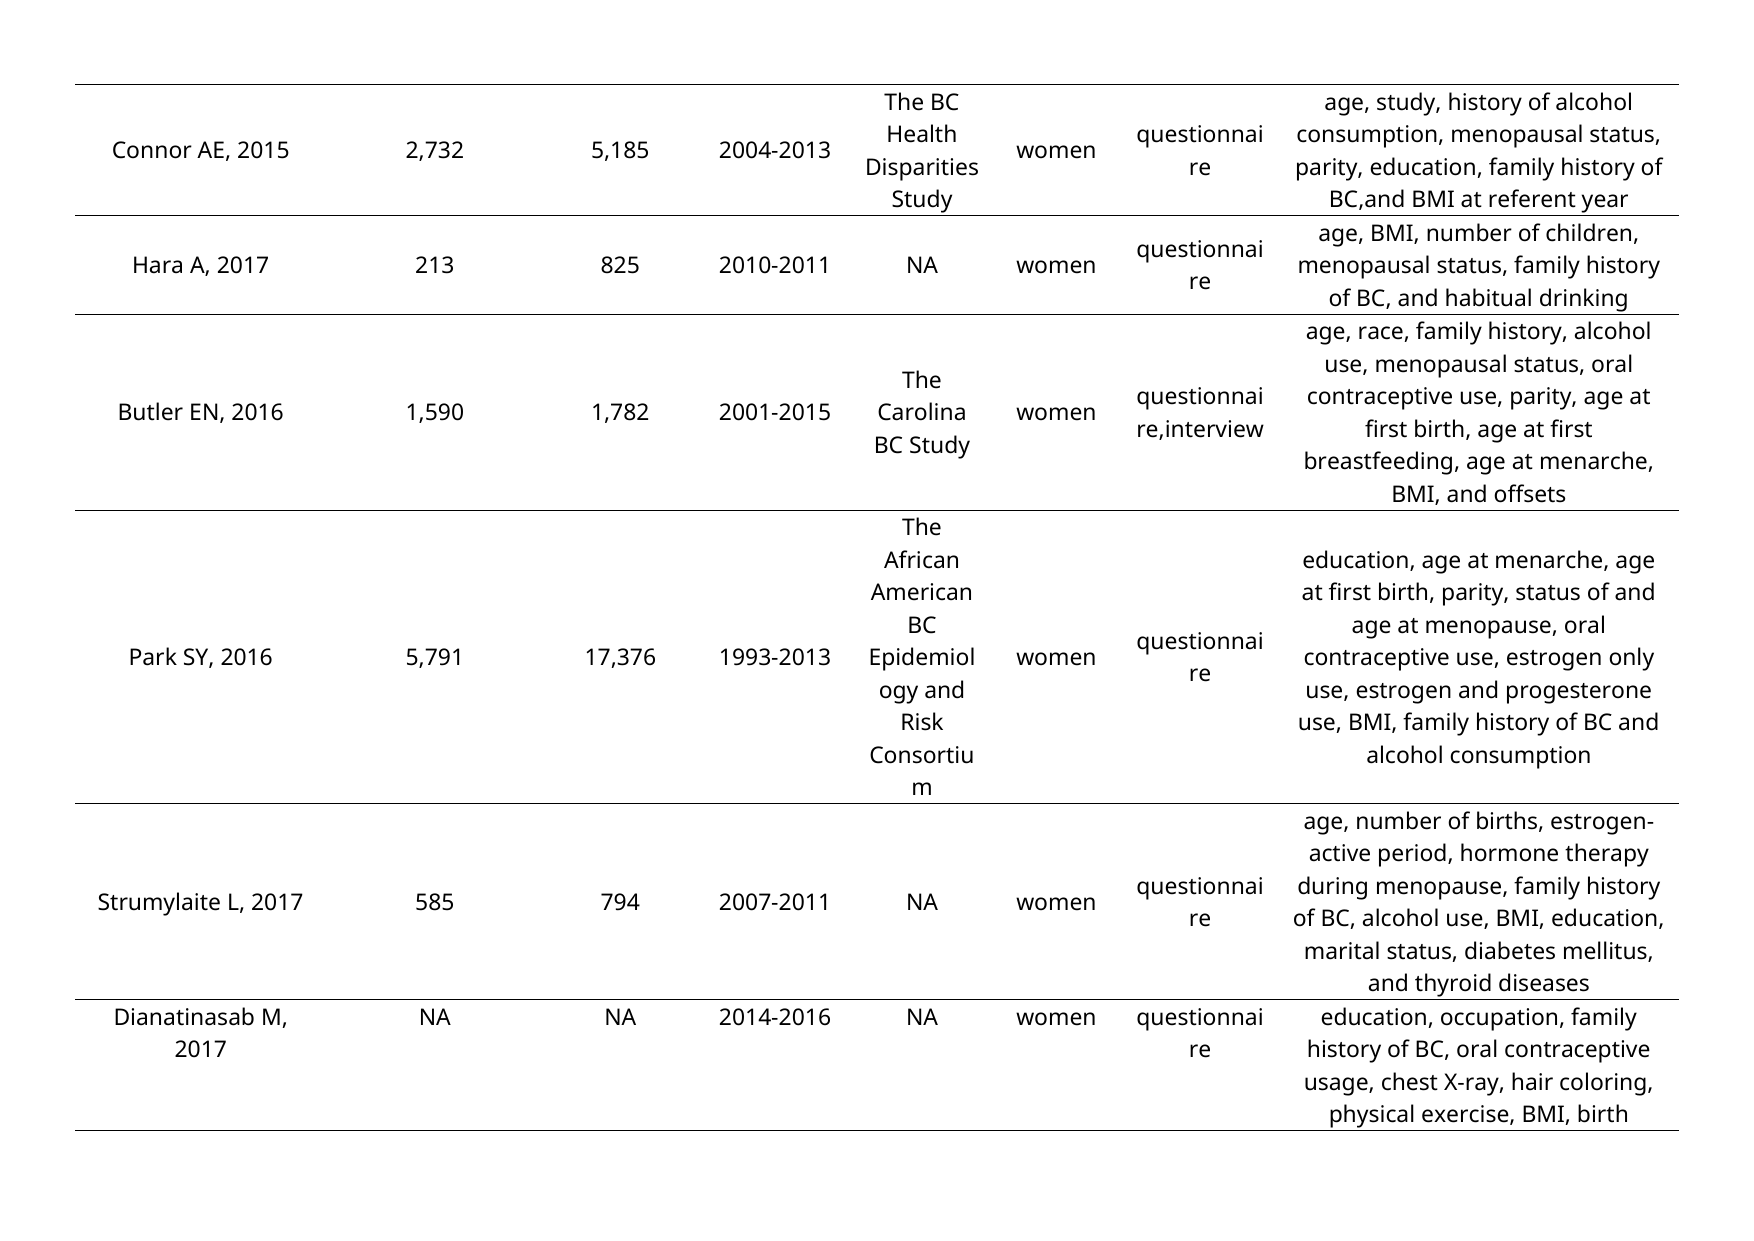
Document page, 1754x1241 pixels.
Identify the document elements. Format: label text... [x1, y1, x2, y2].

table_cell The African American BC Epidemiology and Risk Consortium [853, 511, 991, 803]
table_cell questionnaire [1121, 511, 1278, 803]
table_cell 1993-2013 [697, 511, 853, 803]
table_cell 1,782 [543, 315, 697, 509]
table_cell NA [543, 1000, 697, 1130]
table_cell education, age at menarche, age at first birth, parity, status of and age at menopause, oral contraceptive use, estrogen only use, estrogen and progesterone use, BMI, family history of BC and alcohol consumption [1278, 511, 1679, 803]
table_cell 585 [326, 804, 543, 999]
table_cell 1,590 [326, 315, 543, 509]
table_cell questionnaire [1121, 1000, 1278, 1130]
table_cell Strumylaite L, 2017 [75, 804, 326, 999]
table_cell 2,732 [326, 85, 543, 215]
table_cell women [991, 511, 1121, 803]
table_cell 825 [543, 216, 697, 313]
table_cell The BC Health Disparities Study [853, 85, 991, 215]
table_cell women [991, 315, 1121, 509]
table_cell age, study, history of alcohol consumption, menopausal status, parity, education, family history of BC,and BMI at referent year [1278, 85, 1679, 215]
table_cell women [991, 804, 1121, 999]
table_cell 2004-2013 [697, 85, 853, 215]
table_cell 2014-2016 [697, 1000, 853, 1130]
table_cell questionnaire [1121, 216, 1278, 313]
table_cell 2001-2015 [697, 315, 853, 509]
table_cell 5,791 [326, 511, 543, 803]
table_cell questionnaire [1121, 804, 1278, 999]
table_cell The Carolina BC Study [853, 315, 991, 509]
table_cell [75, 1000, 326, 1130]
table_cell 17,376 [543, 511, 697, 803]
table_cell Park SY, 2016 [75, 511, 326, 803]
table_cell women [991, 1000, 1121, 1130]
table_cell NA [853, 804, 991, 999]
table_cell questionnaire [1121, 85, 1278, 215]
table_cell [1278, 1000, 1679, 1130]
table_cell women [991, 216, 1121, 313]
table_cell age, race, family history, alcohol use, menopausal status, oral contraceptive use, parity, age at first birth, age at first breastfeeding, age at menarche, BMI, and offsets [1278, 315, 1679, 509]
table_cell Butler EN, 2016 [75, 315, 326, 509]
table_cell Hara A, 2017 [75, 216, 326, 313]
table_cell Connor AE, 2015 [75, 85, 326, 215]
table_cell NA [326, 1000, 543, 1130]
table_cell 2007-2011 [697, 804, 853, 999]
table_cell questionnaire,interview [1121, 315, 1278, 509]
table_cell NA [853, 216, 991, 313]
table_cell 2010-2011 [697, 216, 853, 313]
table_cell age, BMI, number of children, menopausal status, family history of BC, and habitual drinking [1278, 216, 1679, 313]
table_cell 213 [326, 216, 543, 313]
table_cell 5,185 [543, 85, 697, 215]
table_cell 794 [543, 804, 697, 999]
table_cell NA [853, 1000, 991, 1130]
table_cell age, number of births, estrogen-active period, hormone therapy during menopause, family history of BC, alcohol use, BMI, education, marital status, diabetes mellitus, and thyroid diseases [1278, 804, 1679, 999]
table_cell women [991, 85, 1121, 215]
